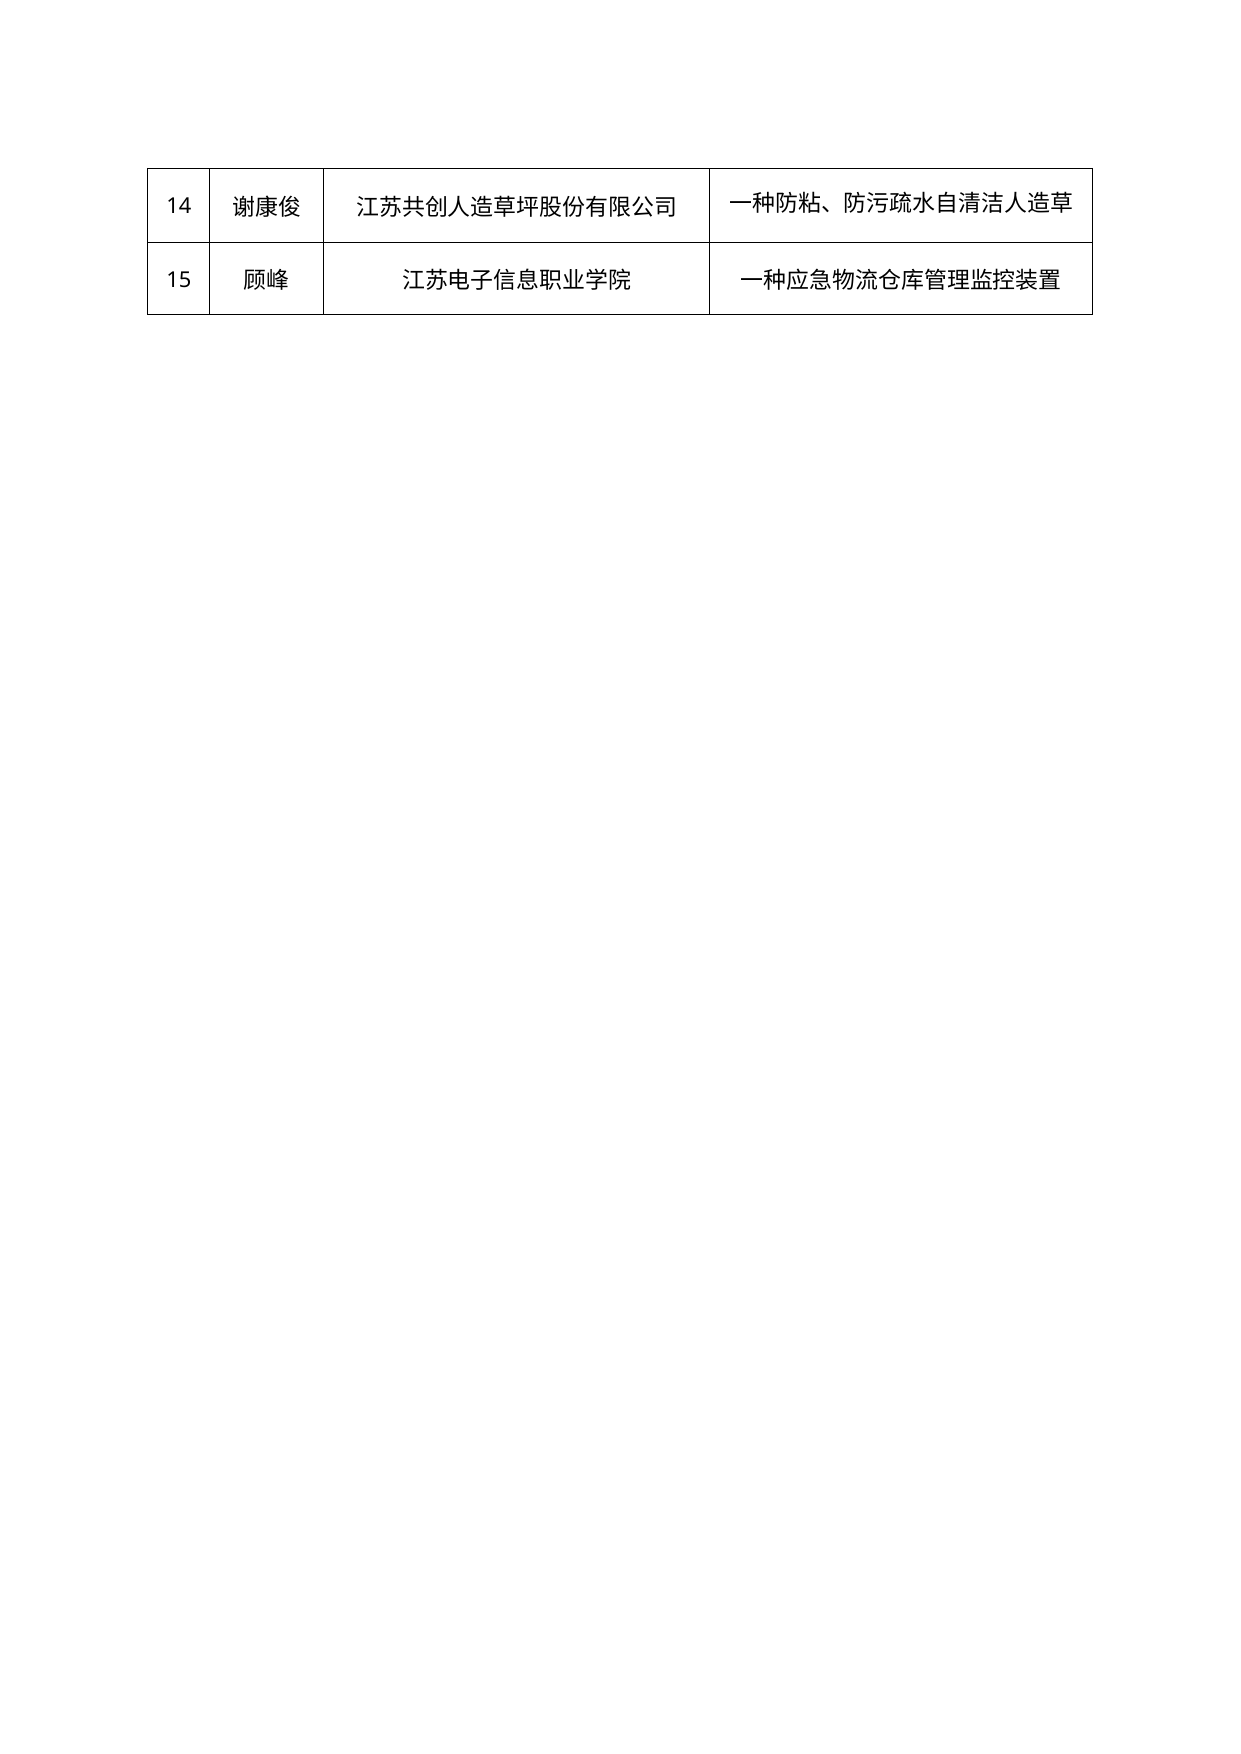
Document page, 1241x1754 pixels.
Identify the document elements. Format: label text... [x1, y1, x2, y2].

table_cell 一种防粘、防污疏水自清洁人造草坪及其制备方法 [710, 169, 1092, 242]
table_cell 14 [148, 169, 209, 242]
table_cell 江苏电子信息职业学院 [324, 243, 709, 314]
table_cell 一种应急物流仓库管理监控装置 [710, 243, 1092, 314]
table_cell 江苏共创人造草坪股份有限公司 [324, 169, 709, 242]
table_cell 15 [148, 243, 209, 314]
table_cell 谢康俊 [210, 169, 323, 242]
table_cell 顾峰 [210, 243, 323, 314]
